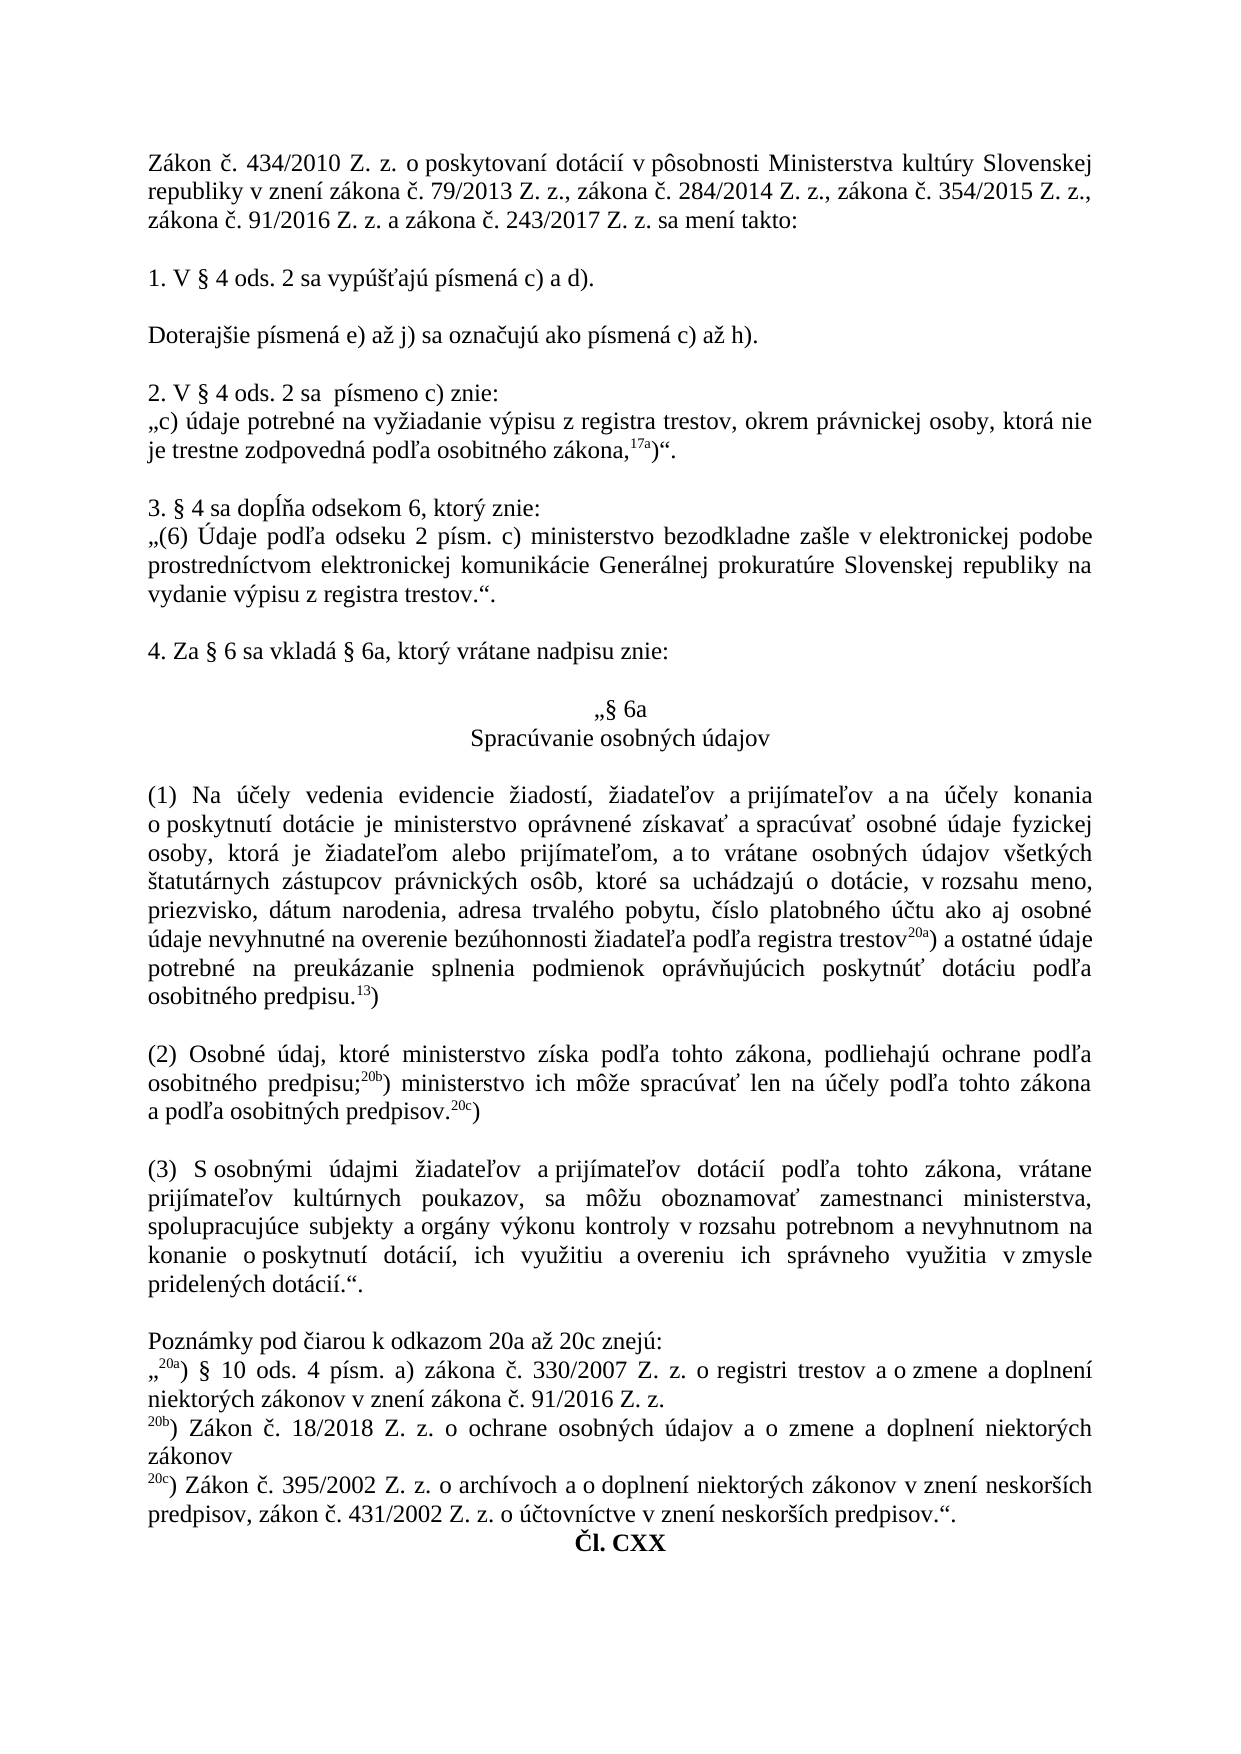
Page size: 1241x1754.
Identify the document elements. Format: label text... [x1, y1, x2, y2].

text „§ 6a [148, 694, 1093, 723]
text 20c) Zákon č. 395/2002 Z. z. o archívoch a o doplnení niektorých zákonov v znení neskorších predpisov, zákon č. 431/2002 Z. z. o účtovníctve v znení neskorších predpisov.“. [148, 1470, 1093, 1528]
text (1) Na účely vedenia evidencie žiadostí, žiadateľov a prijímateľov a na účely konania o poskytnutí dotácie je ministerstvo oprávnené získavať a spracúvať osobné údaje fyzickej osoby, ktorá je žiadateľom alebo prijímateľom, a to vrátane osobných údajov všetkých štatutárnych zástupcov právnických osôb, ktoré sa uchádzajú o dotácie, v rozsahu meno, priezvisko, dátum narodenia, adresa trvalého pobytu, číslo platobného účtu ako aj osobné údaje nevyhnutné na overenie bezúhonnosti žiadateľa podľa registra trestov20a) a ostatné údaje potrebné na preukázanie splnenia podmienok oprávňujúcich poskytnúť dotáciu podľa osobitného predpisu.13) [148, 780, 1093, 1010]
text 3. § 4 sa dopĺňa odsekom 6, ktorý znie: [148, 493, 1093, 521]
text Spracúvanie osobných údajov [148, 723, 1093, 751]
text Doterajšie písmená e) až j) sa označujú ako písmená c) až h). [148, 320, 1093, 349]
text 20b) Zákon č. 18/2018 Z. z. o ochrane osobných údajov a o zmene a doplnení niektorých zákonov [148, 1413, 1093, 1470]
text 2. V § 4 ods. 2 sa písmeno c) znie: [148, 378, 1093, 406]
text 4. Za § 6 sa vkladá § 6a, ktorý vrátane nadpisu znie: [148, 636, 1093, 665]
text „20a) § 10 ods. 4 písm. a) zákona č. 330/2007 Z. z. o registri trestov a o zmene a doplnení niektorých zákonov v znení zákona č. 91/2016 Z. z. [148, 1355, 1093, 1413]
text Poznámky pod čiarou k odkazom 20a až 20c znejú: [148, 1326, 1093, 1355]
text Čl. CXX [148, 1528, 1093, 1556]
text „c) údaje potrebné na vyžiadanie výpisu z registra trestov, okrem právnickej osoby, ktorá nie je trestne zodpovedná podľa osobitného zákona,17a)“. [148, 406, 1093, 464]
text Zákon č. 434/2010 Z. z. o poskytovaní dotácií v pôsobnosti Ministerstva kultúry Slovenskej republiky v znení zákona č. 79/2013 Z. z., zákona č. 284/2014 Z. z., zákona č. 354/2015 Z. z., zákona č. 91/2016 Z. z. a zákona č. 243/2017 Z. z. sa mení takto: [148, 148, 1093, 234]
text „(6) Údaje podľa odseku 2 písm. c) ministerstvo bezodkladne zašle v elektronickej podobe prostredníctvom elektronickej komunikácie Generálnej prokuratúre Slovenskej republiky na vydanie výpisu z registra trestov.“. [148, 521, 1093, 608]
text (2) Osobné údaj, ktoré ministerstvo získa podľa tohto zákona, podliehajú ochrane podľa osobitného predpisu;20b) ministerstvo ich môže spracúvať len na účely podľa tohto zákona a podľa osobitných predpisov.20c) [148, 1039, 1093, 1125]
text 1. V § 4 ods. 2 sa vypúšťajú písmená c) a d). [148, 263, 1093, 291]
text (3) S osobnými údajmi žiadateľov a prijímateľov dotácií podľa tohto zákona, vrátane prijímateľov kultúrnych poukazov, sa môžu oboznamovať zamestnanci ministerstva, spolupracujúce subjekty a orgány výkonu kontroly v rozsahu potrebnom a nevyhnutnom na konanie o poskytnutí dotácií, ich využitiu a overeniu ich správneho využitia v zmysle pridelených dotácií.“. [148, 1154, 1093, 1298]
